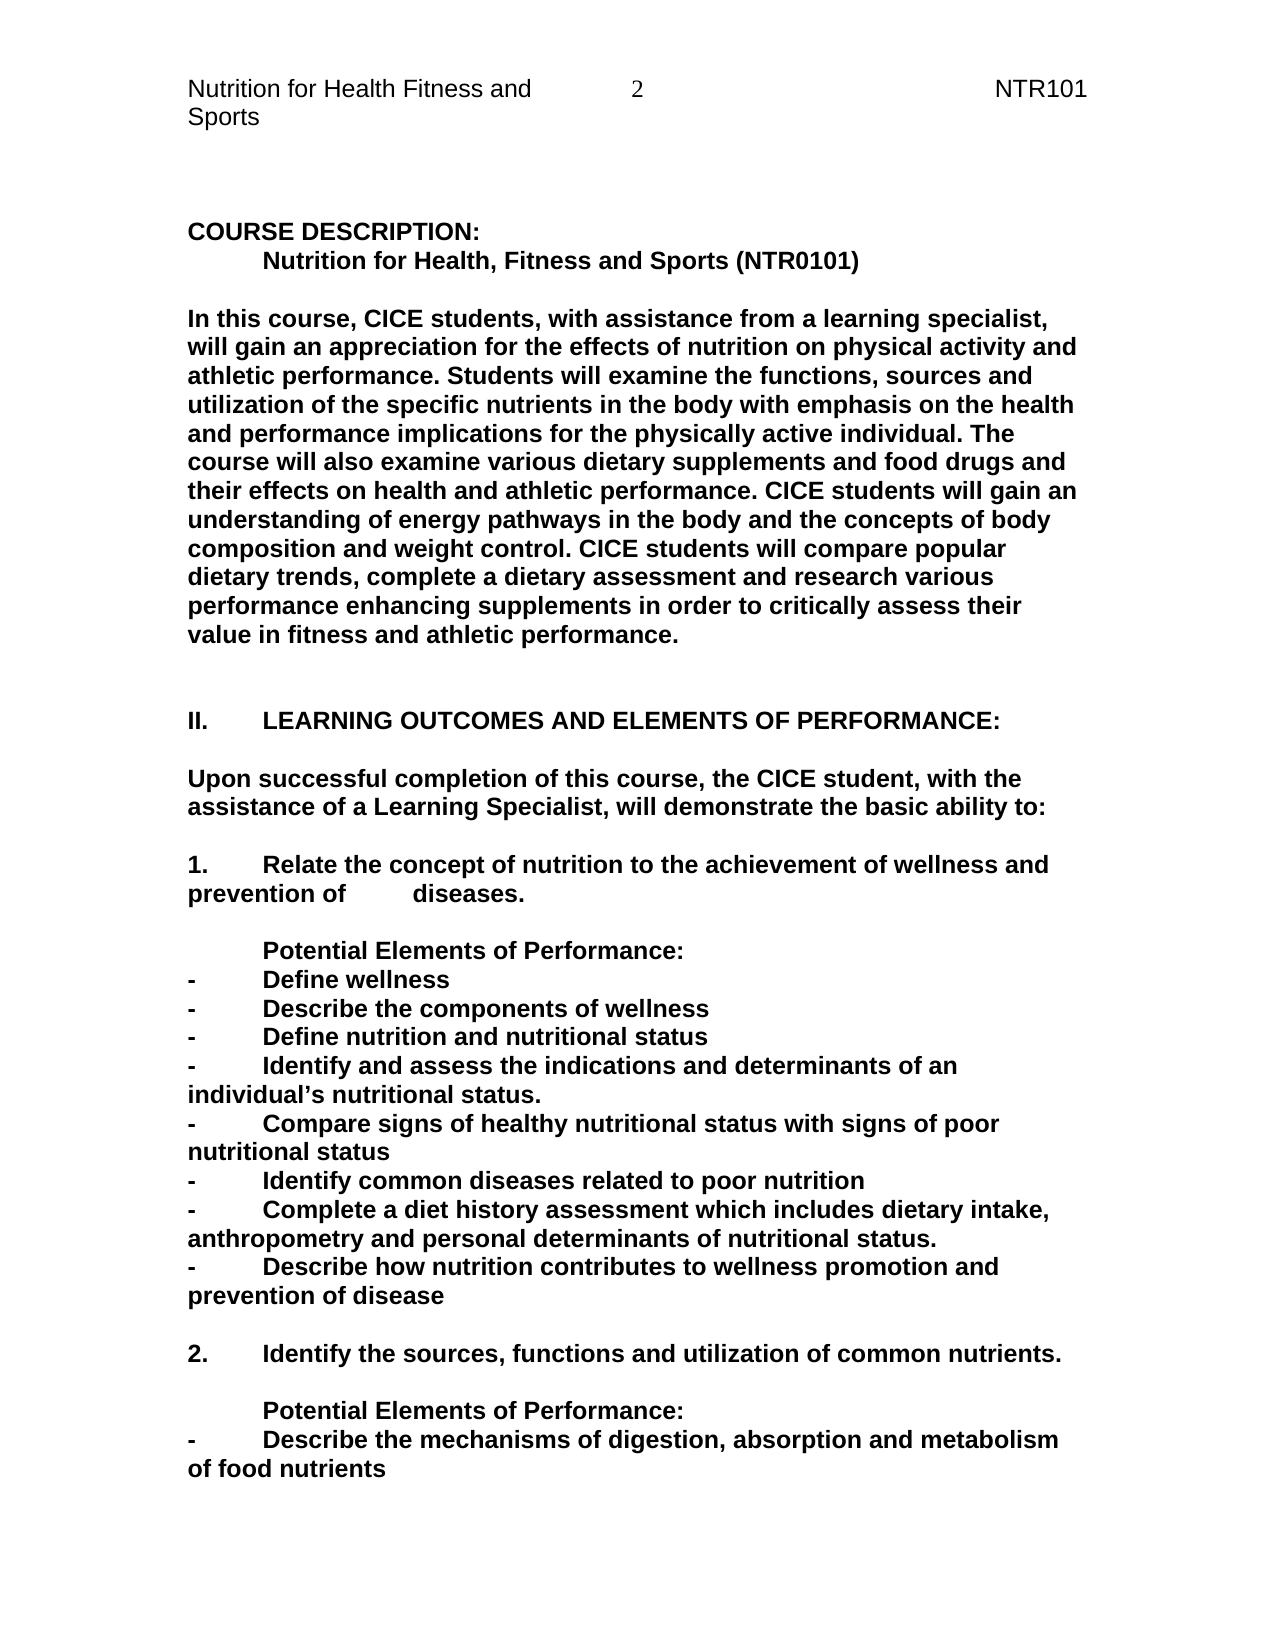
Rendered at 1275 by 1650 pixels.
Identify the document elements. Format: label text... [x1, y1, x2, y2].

text COURSE DESCRIPTION: [187, 217, 1087, 246]
text Nutrition for Health, Fitness and Sports (NTR0101) [187, 246, 1087, 275]
text Potential Elements of Performance: [187, 1396, 1087, 1425]
text 2. Identify the sources, functions and utilization of common nutrients. [187, 1338, 1087, 1367]
text 1. Relate the concept of nutrition to the achievement of wellness and prevention of diseases. [187, 850, 1087, 907]
text - Describe the components of wellness [187, 993, 1087, 1022]
text Potential Elements of Performance: [187, 936, 1087, 965]
text - Define nutrition and nutritional status [187, 1022, 1087, 1051]
text - Define wellness [187, 965, 1087, 993]
text - Identify common diseases related to poor nutrition [187, 1166, 1087, 1195]
text - Complete a diet history assessment which includes dietary intake, anthropometry and personal determinants of nutritional status. [187, 1195, 1087, 1252]
text - Compare signs of healthy nutritional status with signs of poor nutritional status [187, 1108, 1087, 1166]
text II. LEARNING OUTCOMES AND ELEMENTS OF PERFORMANCE: [187, 706, 1087, 735]
text - Describe the mechanisms of digestion, absorption and metabolism of food nutrients [187, 1425, 1087, 1482]
text - Identify and assess the indications and determinants of an individual’s nutritional status. [187, 1051, 1087, 1108]
text - Describe how nutrition contributes to wellness promotion and prevention of disease [187, 1252, 1087, 1310]
text Upon successful completion of this course, the CICE student, with the assistance of a Learning Specialist, will demonstrate the basic ability to: [187, 763, 1087, 821]
text In this course, CICE students, with assistance from a learning specialist, will gain an appreciation for the effects of nutrition on physical activity and athletic performance. Students will examine the functions, sources and utilization of the specific nutrients in the body with emphasis on the health and performance implications for the physically active individual. The course will also examine various dietary supplements and food drugs and their effects on health and athletic performance. CICE students will gain an understanding of energy pathways in the body and the concepts of body composition and weight control. CICE students will compare popular dietary trends, complete a dietary assessment and research various performance enhancing supplements in order to critically assess their value in fitness and athletic performance. [187, 303, 1087, 648]
